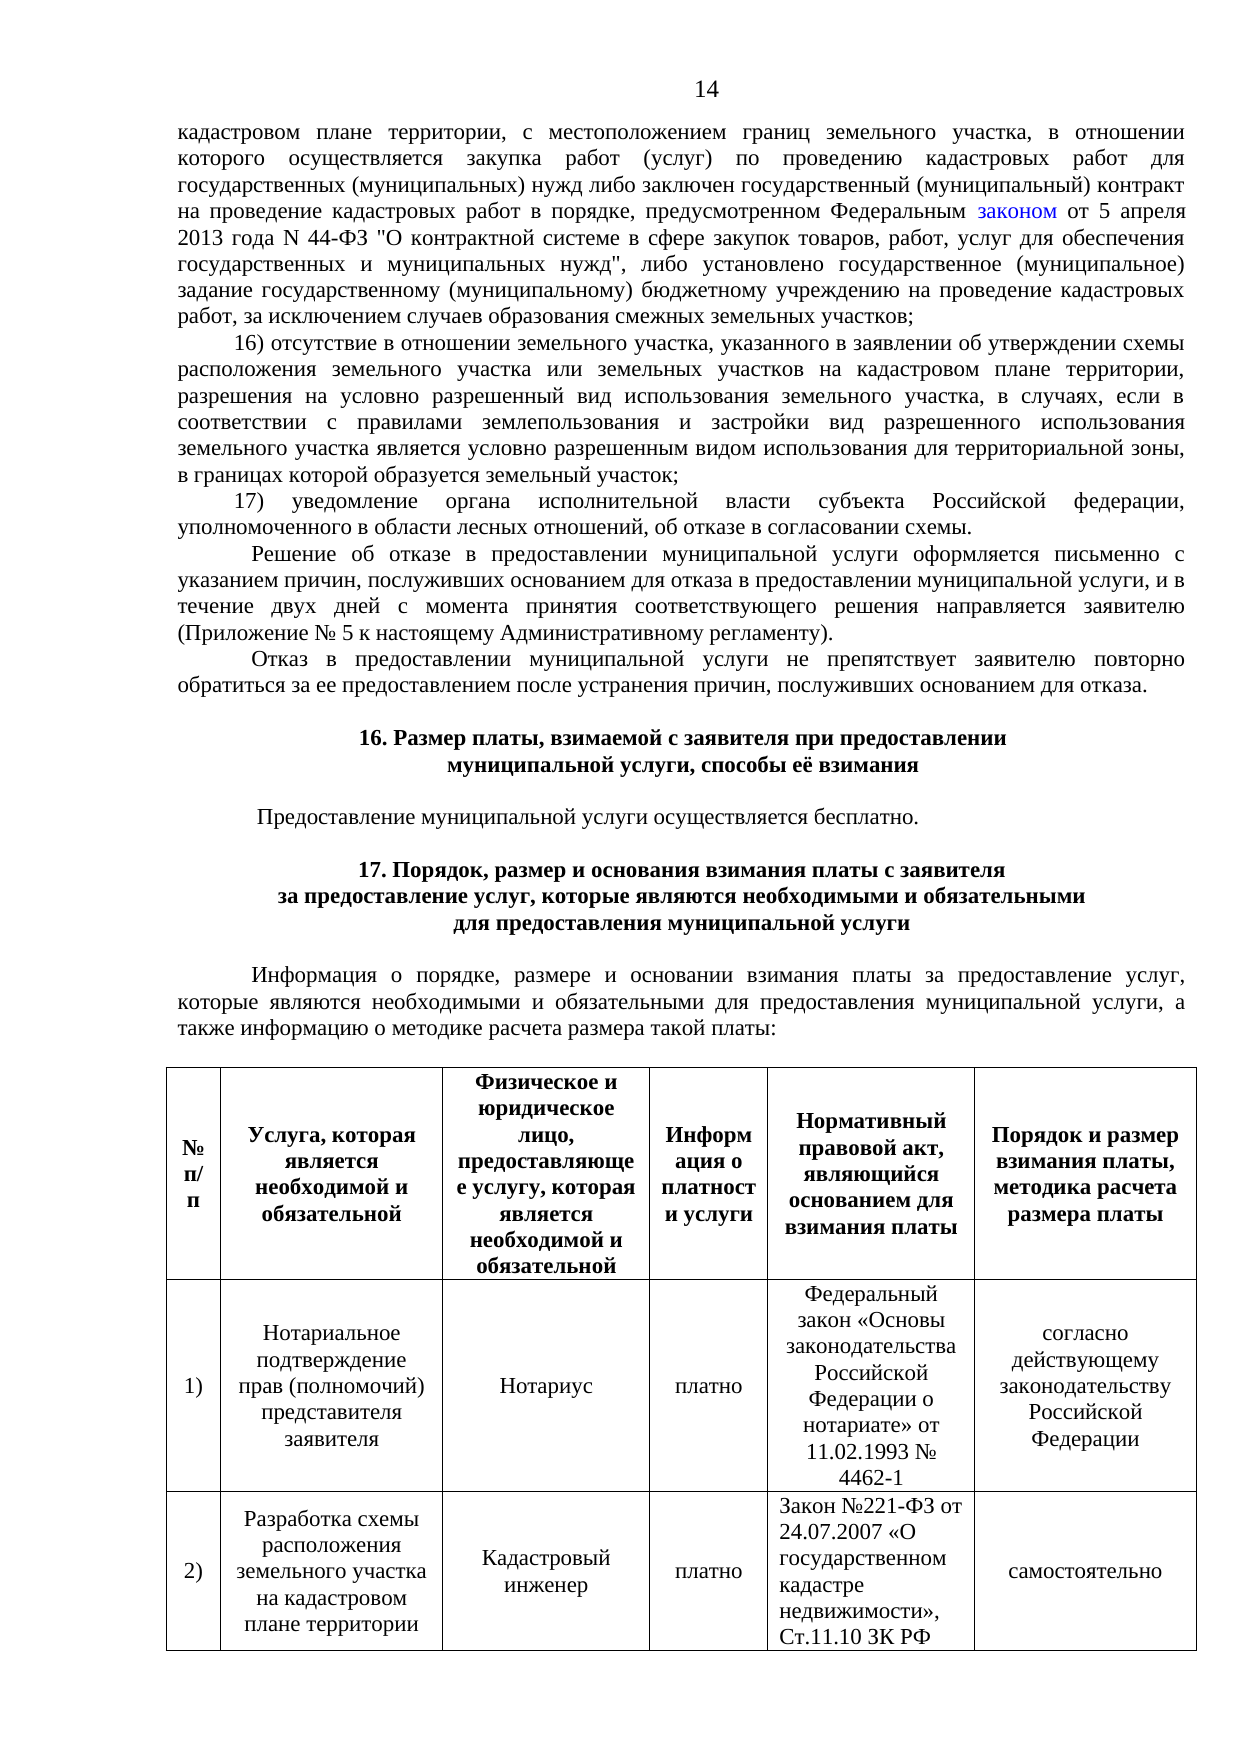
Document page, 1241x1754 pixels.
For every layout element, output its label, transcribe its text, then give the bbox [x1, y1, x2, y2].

table_cell Федеральный закон «Основы законодательства Российской Федерации о нотариате» от 11.02.1993 № 4462-1 [768, 1280, 974, 1491]
text Предоставление муниципальной услуги осуществляется бесплатно. [177, 803, 1186, 830]
text 17) уведомление органа исполнительной власти субъекта Российской федерации, уполномоченного в области лесных отношений, об отказе в согласовании схемы. [177, 487, 1186, 540]
text Информация о порядке, размере и основании взимания платы за предоставление услуг, которые являются необходимыми и обязательными для предоставления муниципальной услуги, а также информацию о методике расчета размера такой платы: [177, 961, 1186, 1041]
table_cell согласно действующему законодательству Российской Федерации [975, 1280, 1196, 1491]
text 17. Порядок, размер и основания взимания платы с заявителя [177, 856, 1186, 882]
text 16) отсутствие в отношении земельного участка, указанного в заявлении об утверждении схемы расположения земельного участка или земельных участков на кадастровом плане территории, разрешения на условно разрешенный вид использования земельного участка, в случаях, если в соответствии с правилами землепользования и застройки вид разрешенного использования земельного участка является условно разрешенным видом использования для территориальной зоны, в границах которой образуется земельный участок; [177, 329, 1186, 487]
table_cell Нотариальное подтверждение прав (полномочий) представителя заявителя [221, 1280, 442, 1491]
table_header Услуга, которая является необходимой и обязательной [221, 1068, 442, 1279]
text за предоставление услуг, которые являются необходимыми и обязательными [177, 882, 1186, 909]
text муниципальной услуги, способы её взимания [177, 751, 1186, 777]
table_cell Закон №221-ФЗ от 24.07.2007 «О государственном кадастре недвижимости», Ст.11.10 ЗК РФ [768, 1492, 974, 1650]
table_header Нормативный правовой акт, являющийся основанием для взимания платы [768, 1068, 974, 1279]
table_cell самостоятельно [975, 1492, 1196, 1650]
table_header Физическое и юридическое лицо, предоставляющее услугу, которая является необходимой и обязательной [443, 1068, 649, 1279]
table_cell Разработка схемы расположения земельного участка на кадастровом плане территории [221, 1492, 442, 1650]
text Решение об отказе в предоставлении муниципальной услуги оформляется письменно с указанием причин, послуживших основанием для отказа в предоставлении муниципальной услуги, и в течение двух дней с момента принятия соответствующего решения направляется заявителю (Приложение № 5 к настоящему Административному регламенту). [177, 540, 1186, 645]
text 16. Размер платы, взимаемой с заявителя при предоставлении [177, 724, 1186, 751]
table_header № п/п [167, 1068, 220, 1279]
table_header Порядок и размер взимания платы, методика расчета размера платы [975, 1068, 1196, 1279]
table_header Информация о платности услуги [650, 1068, 767, 1279]
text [177, 118, 1186, 329]
text для предоставления муниципальной услуги [177, 909, 1186, 935]
table_cell Кадастровый инженер [443, 1492, 649, 1650]
table_cell 1) [167, 1280, 220, 1491]
table_cell платно [650, 1280, 767, 1491]
text Отказ в предоставлении муниципальной услуги не препятствует заявителю повторно обратиться за ее предоставлением после устранения причин, послуживших основанием для отказа. [177, 645, 1186, 698]
table_cell 2) [167, 1492, 220, 1650]
table_cell Нотариус [443, 1280, 649, 1491]
table_cell платно [650, 1492, 767, 1650]
